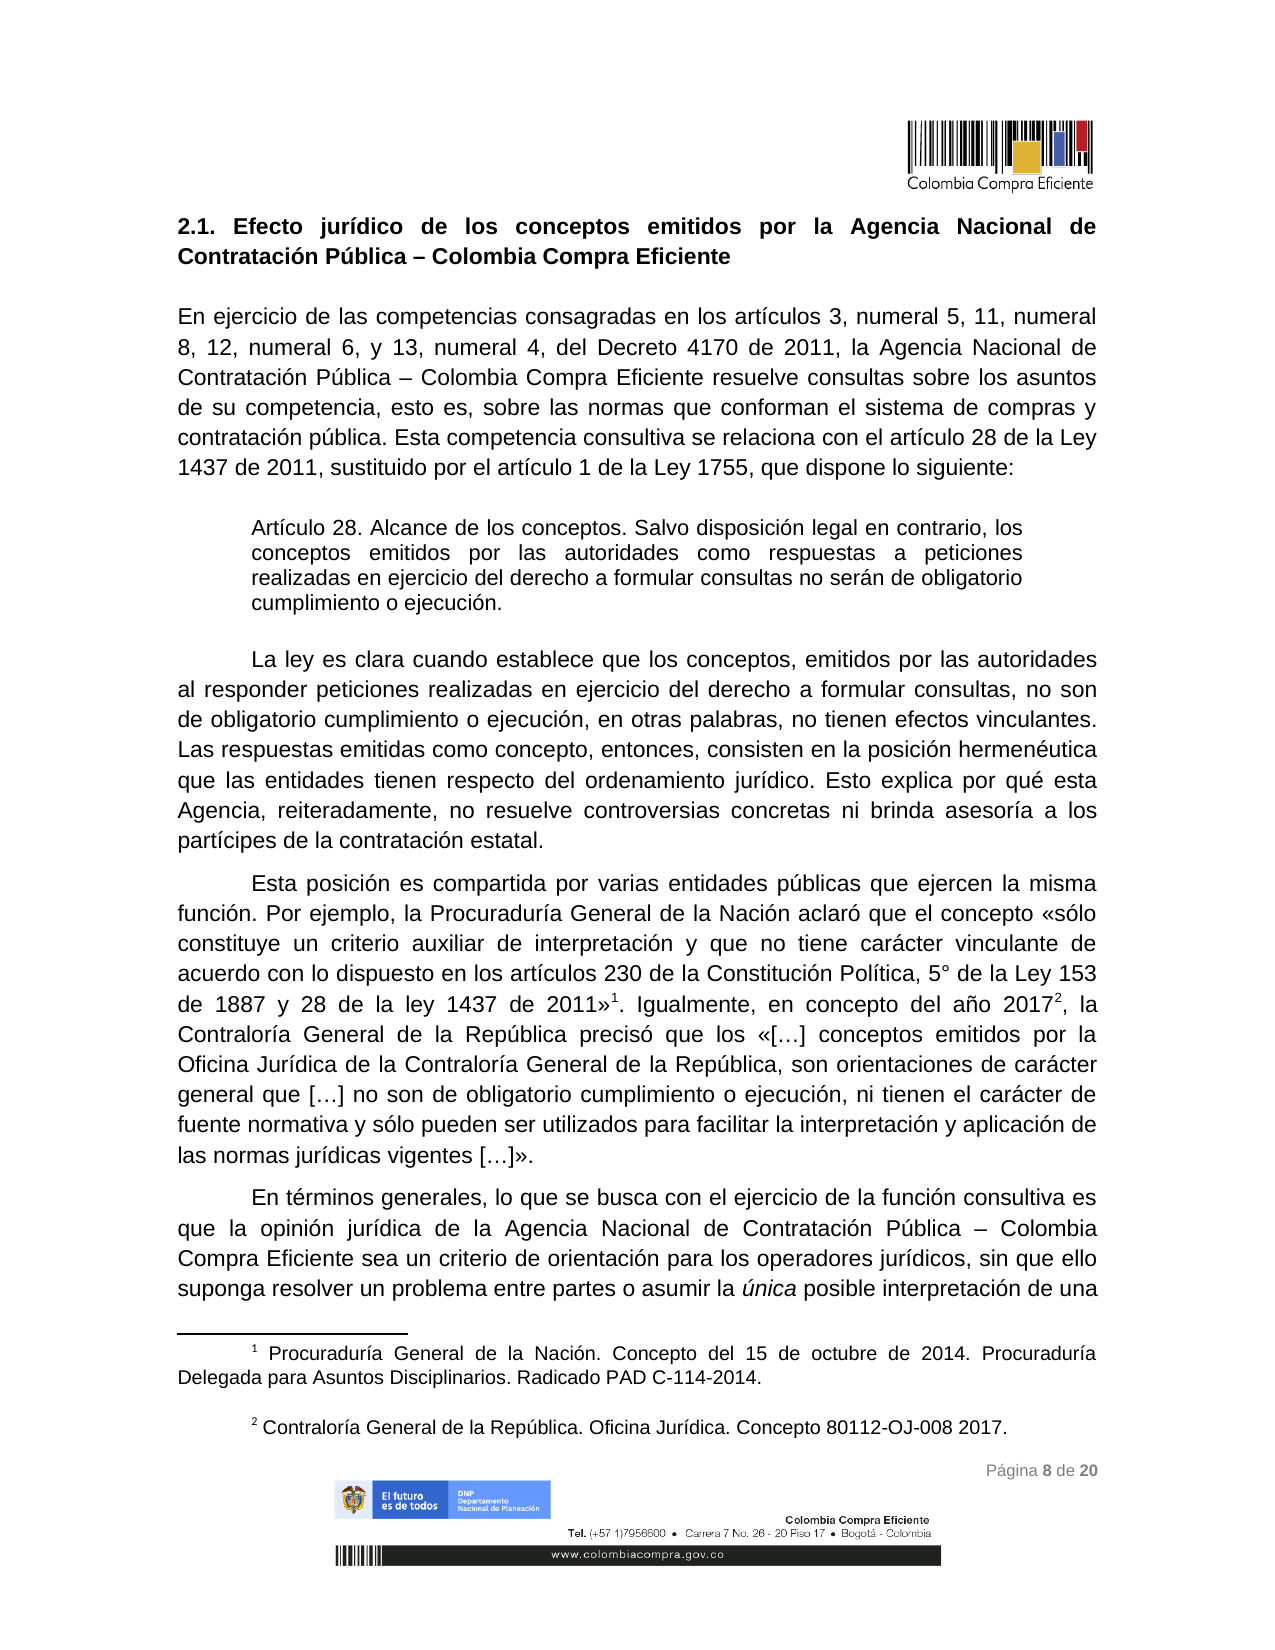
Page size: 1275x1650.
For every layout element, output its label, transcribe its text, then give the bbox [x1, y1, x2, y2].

text En ejercicio de las competencias consagradas en los artículos 3, numeral 5, 11, numeral 8, 12, numeral 6, y 13, numeral 4, del Decreto 4170 de 2011, la Agencia Nacional de Contratación Pública – Colombia Compra Eficiente resuelve consultas sobre los asuntos de su competencia, esto es, sobre las normas que conforman el sistema de compras y contratación pública. Esta competencia consultiva se relaciona con el artículo 28 de la Ley 1437 de 2011, sustituido por el artículo 1 de la Ley 1755, que dispone lo siguiente: [177, 303, 1098, 481]
text 2.1. Efecto jurídico de los conceptos emitidos por la Agencia Nacional de Contratación Pública – Colombia Compra Eficiente [177, 213, 1098, 269]
picture [899, 114, 1099, 196]
text Esta posición es compartida por varias entidades públicas que ejercen la misma función. Por ejemplo, la Procuraduría General de la Nación aclaró que el concepto «sólo constituye un criterio auxiliar de interpretación y que no tiene carácter vinculante de acuerdo con lo dispuesto en los artículos 230 de la Constitución Política, 5° de la Ley 153 de 1887 y 28 de la ley 1437 de 2011». Igualmente, en concepto del año 2017, la Contraloría General de la República precisó que los «[…] conceptos emitidos por la Oficina Jurídica de la Contraloría General de la República, son orientaciones de carácter general que […] no son de obligatorio cumplimiento o ejecución, ni tienen el carácter de fuente normativa y sólo pueden ser utilizados para facilitar la interpretación y aplicación de las normas jurídicas vigentes […]». [177, 870, 1098, 1168]
picture [334, 1480, 942, 1566]
text Artículo 28. Alcance de los conceptos. Salvo disposición legal en contrario, los conceptos emitidos por las autoridades como respuestas a peticiones realizadas en ejercicio del derecho a formular consultas no serán de obligatorio cumplimiento o ejecución. [251, 515, 1024, 616]
text La ley es clara cuando establece que los conceptos, emitidos por las autoridades al responder peticiones realizadas en ejercicio del derecho a formular consultas, no son de obligatorio cumplimiento o ejecución, en otras palabras, no tienen efectos vinculantes. Las respuestas emitidas como concepto, entonces, consisten en la posición hermenéutica que las entidades tienen respecto del ordenamiento jurídico. Esto explica por qué esta Agencia, reiteradamente, no resuelve controversias concretas ni brinda asesoría a los partícipes de la contratación estatal. [177, 646, 1098, 853]
